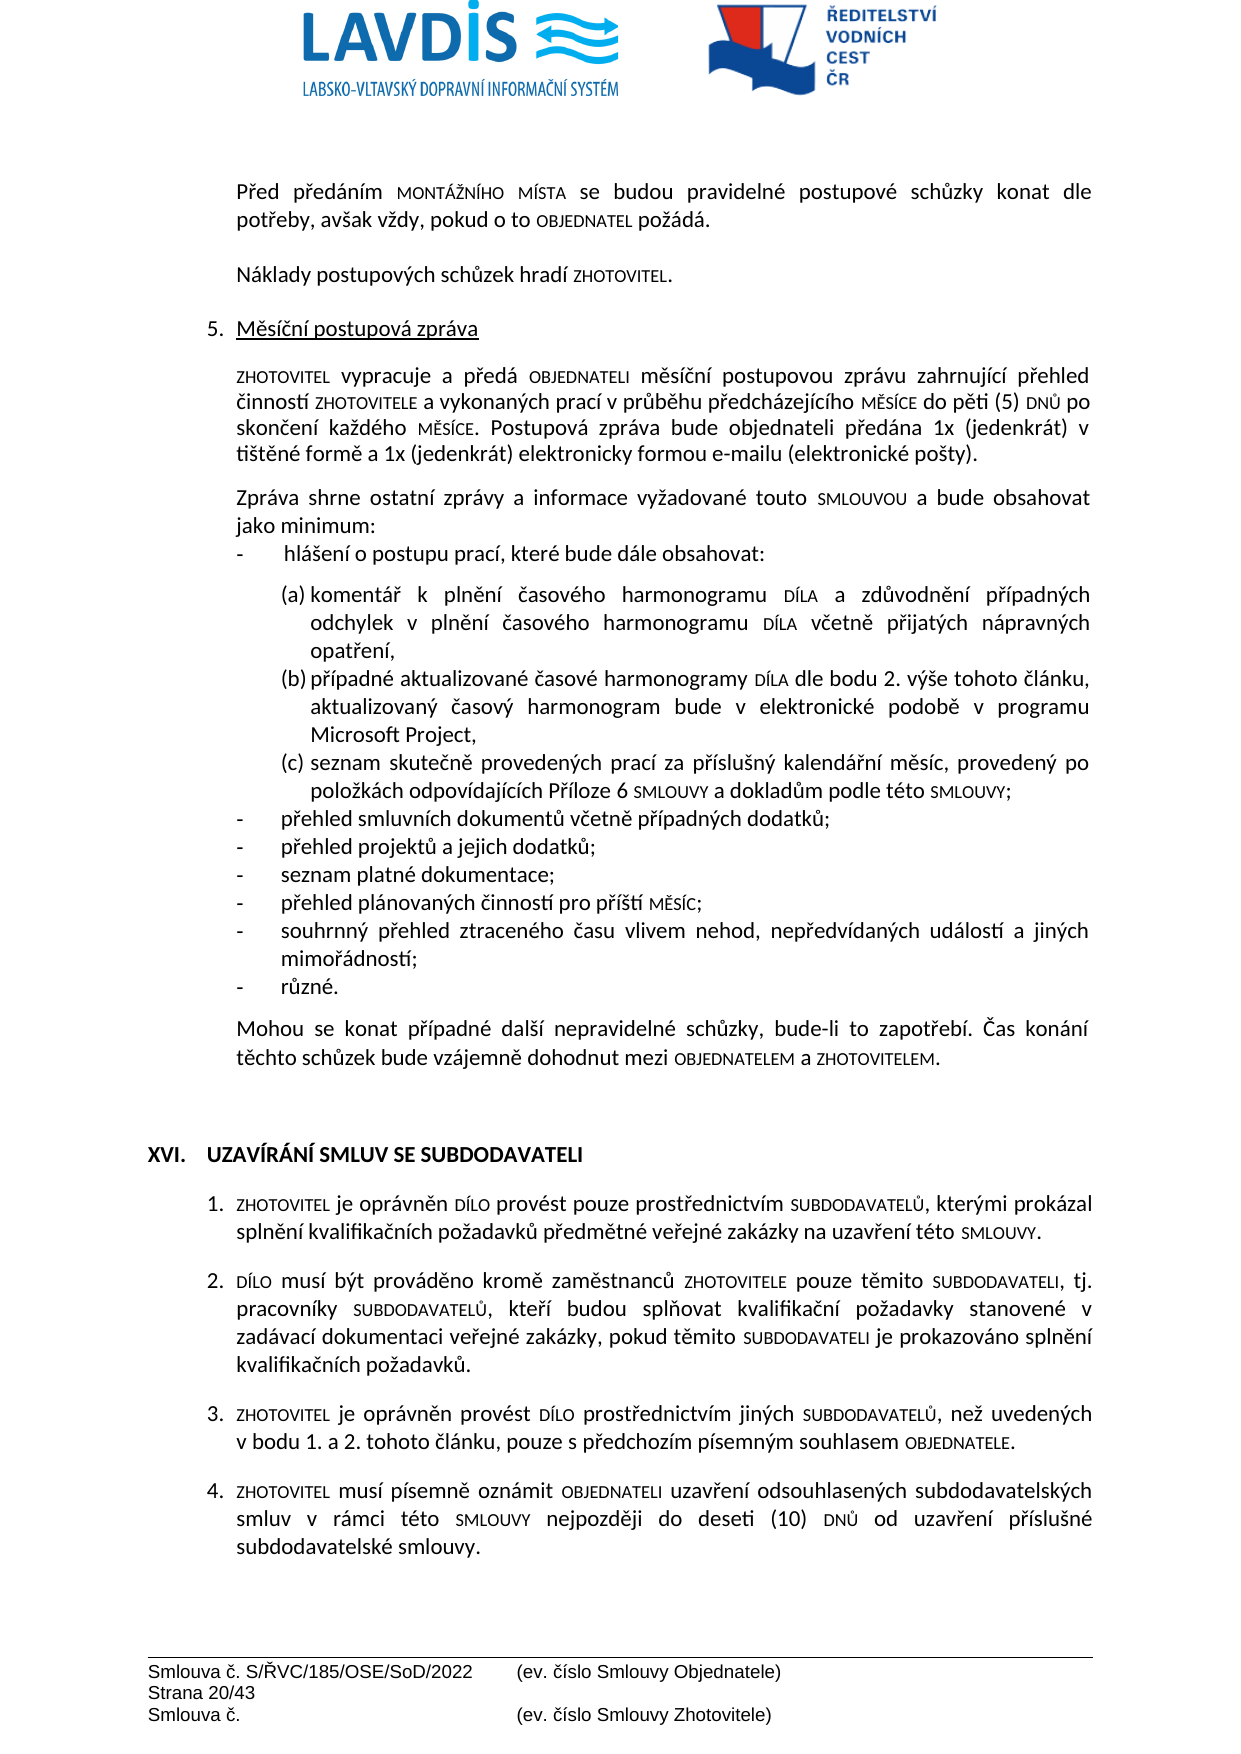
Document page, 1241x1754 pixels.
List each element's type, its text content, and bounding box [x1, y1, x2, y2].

text UZAVÍRÁNÍ SMLUV SE SUBDODAVATELI [148, 1140, 1093, 1168]
list Měsíční postupová zpráva [207, 314, 1093, 342]
list seznam platné dokumentace; [236, 860, 1093, 888]
list zhotovitel je oprávněn dílo provést pouze prostřednictvím subdodavatelů, kterými prokázal splnění kvalifikačních požadavků předmětné veřejné zakázky na uzavření této smlouvy. [207, 1189, 1093, 1245]
list souhrnný přehled ztraceného času vlivem nehod, nepředvídaných událostí a jiných mimořádností; [236, 916, 1091, 972]
list zhotovitel je oprávněn provést dílo prostřednictvím jiných subdodavatelů, než uvedených v bodu 1. a 2. tohoto článku, pouze s předchozím písemným souhlasem objednatele. [207, 1399, 1093, 1455]
list různé. [236, 972, 1093, 1000]
text Náklady postupových schůzek hradí zhotovitel. [236, 260, 1093, 288]
picture [303, 0, 619, 96]
list komentář k plnění časového harmonogramu díla a zdůvodnění případných odchylek v plnění časového harmonogramu díla včetně přijatých nápravných opatření, [281, 580, 1091, 664]
list přehled plánovaných činností pro příští měsíc; [236, 888, 1093, 916]
text Mohou se konat případné další nepravidelné schůzky, bude-li to zapotřebí. Čas konání těchto schůzek bude vzájemně dohodnut mezi objednatelem a zhotovitelem. [236, 1014, 1090, 1071]
list dílo musí být prováděno kromě zaměstnanců zhotovitele pouze těmito subdodavateli, tj. pracovníky subdodavatelů, kteří budou splňovat kvalifikační požadavky stanovené v zadávací dokumentaci veřejné zakázky, pokud těmito subdodavateli je prokazováno splnění kvalifikačních požadavků. [207, 1266, 1093, 1378]
list přehled projektů a jejich dodatků; [236, 832, 1093, 860]
text Zpráva shrne ostatní zprávy a informace vyžadované touto smlouvou a bude obsahovat jako minimum: [236, 483, 1091, 539]
list hlášení o postupu prací, které bude dále obsahovat: [236, 539, 1093, 567]
list přehled smluvních dokumentů včetně případných dodatků; [236, 804, 1093, 832]
text zhotovitel vypracuje a předá objednateli měsíční postupovou zprávu zahrnující přehled činností zhotovitele a vykonaných prací v průběhu předcházejícího měsíce do pěti (5) dnů po skončení každého měsíce. Postupová zpráva bude objednateli předána 1x (jedenkrát) v tištěné formě a 1x (jedenkrát) elektronicky formou e-mailu (elektronické pošty). [236, 363, 1091, 467]
text Před předáním montážního místa se budou pravidelné postupové schůzky konat dle potřeby, avšak vždy, pokud o to objednatel požádá. [236, 177, 1093, 233]
list případné aktualizované časové harmonogramy díla dle bodu 2. výše tohoto článku, aktualizovaný časový harmonogram bude v elektronické podobě v programu Microsoft Project, [281, 664, 1091, 748]
list seznam skutečně provedených prací za příslušný kalendářní měsíc, provedený po položkách odpovídajících Příloze 6 smlouvy a dokladům podle této smlouvy; [281, 748, 1091, 804]
list zhotovitel musí písemně oznámit objednateli uzavření odsouhlasených subdodavatelských smluv v rámci této smlouvy nejpozději do deseti (10) dnů od uzavření příslušné subdodavatelské smlouvy. [207, 1476, 1093, 1560]
